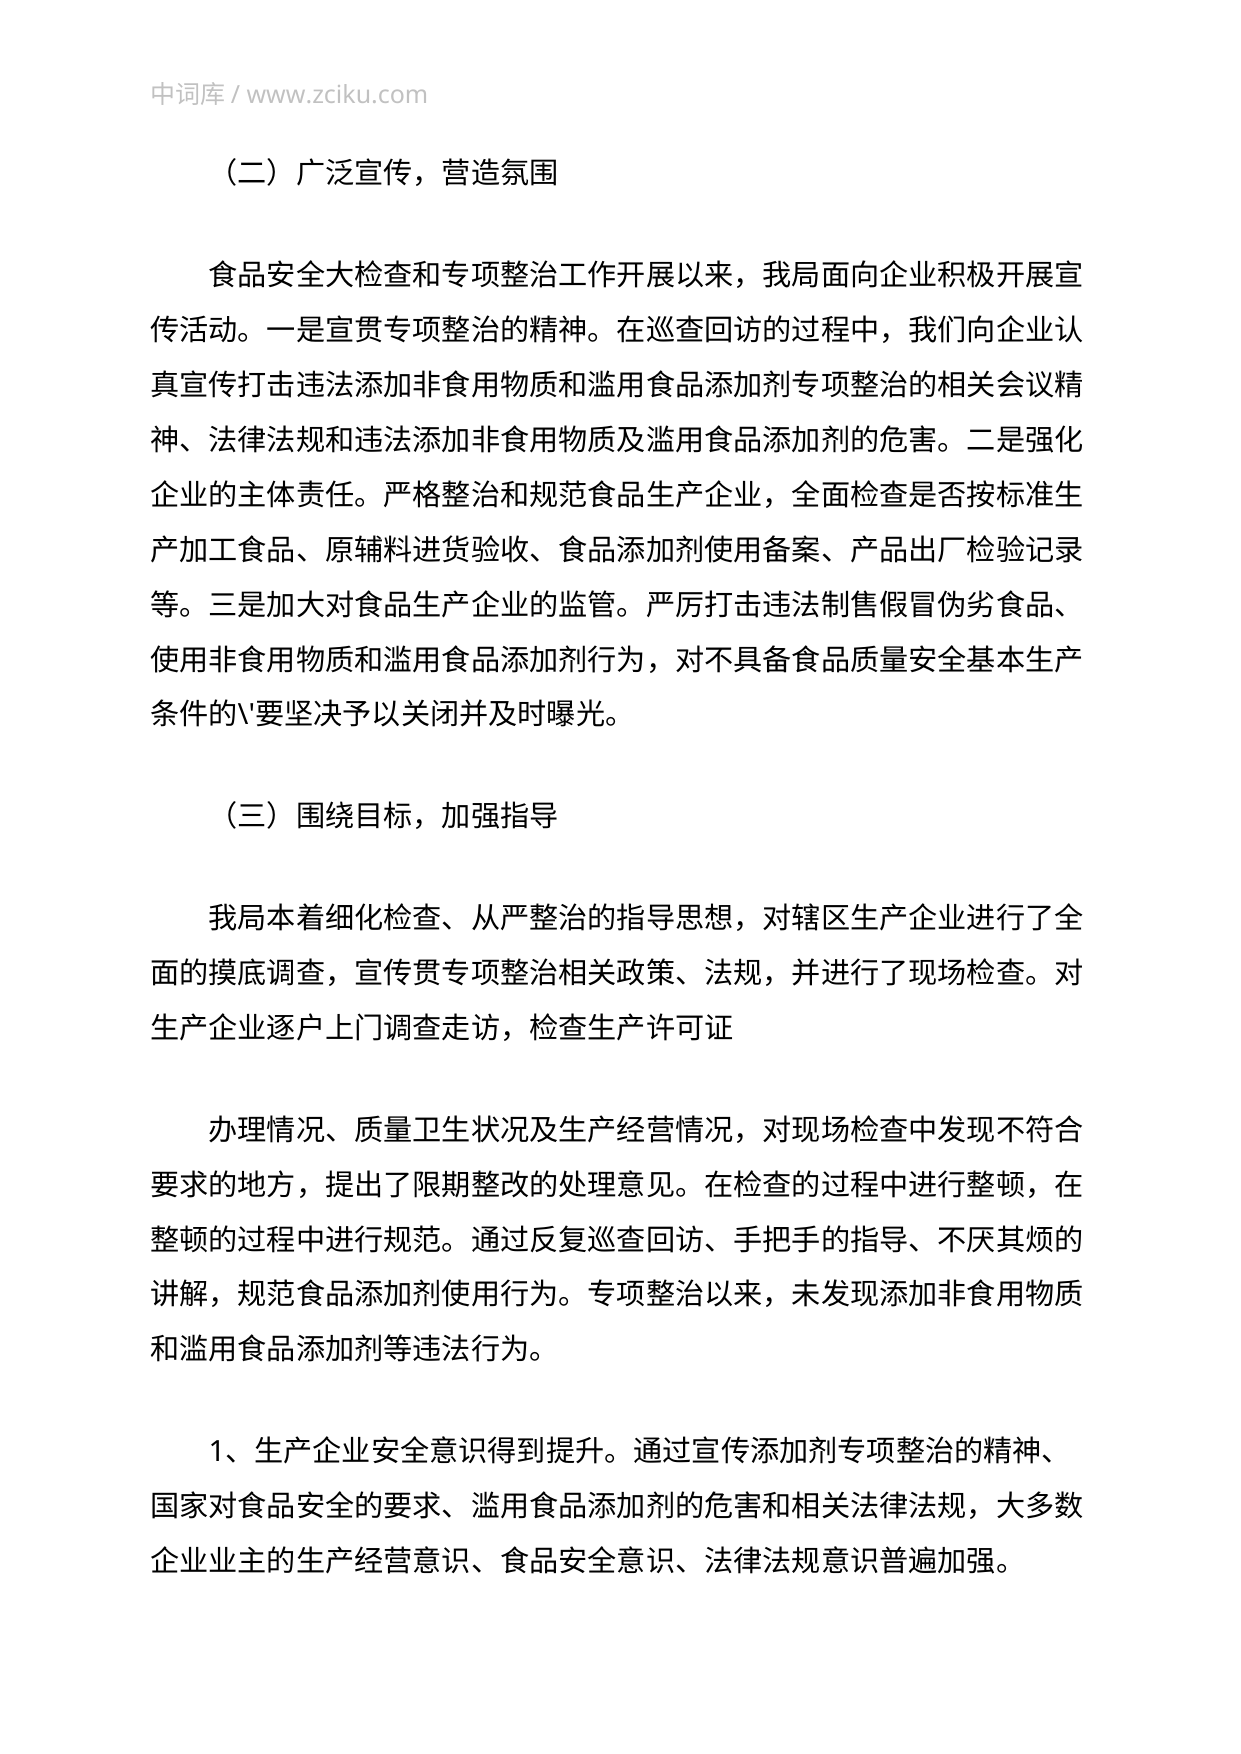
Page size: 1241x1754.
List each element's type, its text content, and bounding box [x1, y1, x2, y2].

text 办理情况、质量卫生状况及生产经营情况，对现场检查中发现不符合要求的地方，提出了限期整改的处理意见。在检查的过程中进行整顿，在整顿的过程中进行规范。通过反复巡查回访、手把手的指导、不厌其烦的讲解，规范食品添加剂使用行为。专项整治以来，未发现添加非食用物质和滥用食品添加剂等违法行为。 [150, 1106, 1090, 1368]
text （二）广泛宣传，营造氛围 [150, 150, 1090, 192]
text 我局本着细化检查、从严整治的指导思想，对辖区生产企业进行了全面的摸底调查，宣传贯专项整治相关政策、法规，并进行了现场检查。对生产企业逐户上门调查走访，检查生产许可证 [150, 895, 1090, 1047]
text 食品安全大检查和专项整治工作开展以来，我局面向企业积极开展宣传活动。一是宣贯专项整治的精神。在巡查回访的过程中，我们向企业认真宣传打击违法添加非食用物质和滥用食品添加剂专项整治的相关会议精神、法律法规和违法添加非食用物质及滥用食品添加剂的危害。二是强化企业的主体责任。严格整治和规范食品生产企业，全面检查是否按标准生产加工食品、原辅料进货验收、食品添加剂使用备案、产品出厂检验记录等。三是加大对食品生产企业的监管。严厉打击违法制售假冒伪劣食品、使用非食用物质和滥用食品添加剂行为，对不具备食品质量安全基本生产条件的\'要坚决予以关闭并及时曝光。 [150, 252, 1090, 733]
text 1、生产企业安全意识得到提升。通过宣传添加剂专项整治的精神、国家对食品安全的要求、滥用食品添加剂的危害和相关法律法规，大多数企业业主的生产经营意识、食品安全意识、法律法规意识普遍加强。 [150, 1428, 1090, 1580]
text （三）围绕目标，加强指导 [150, 793, 1090, 835]
